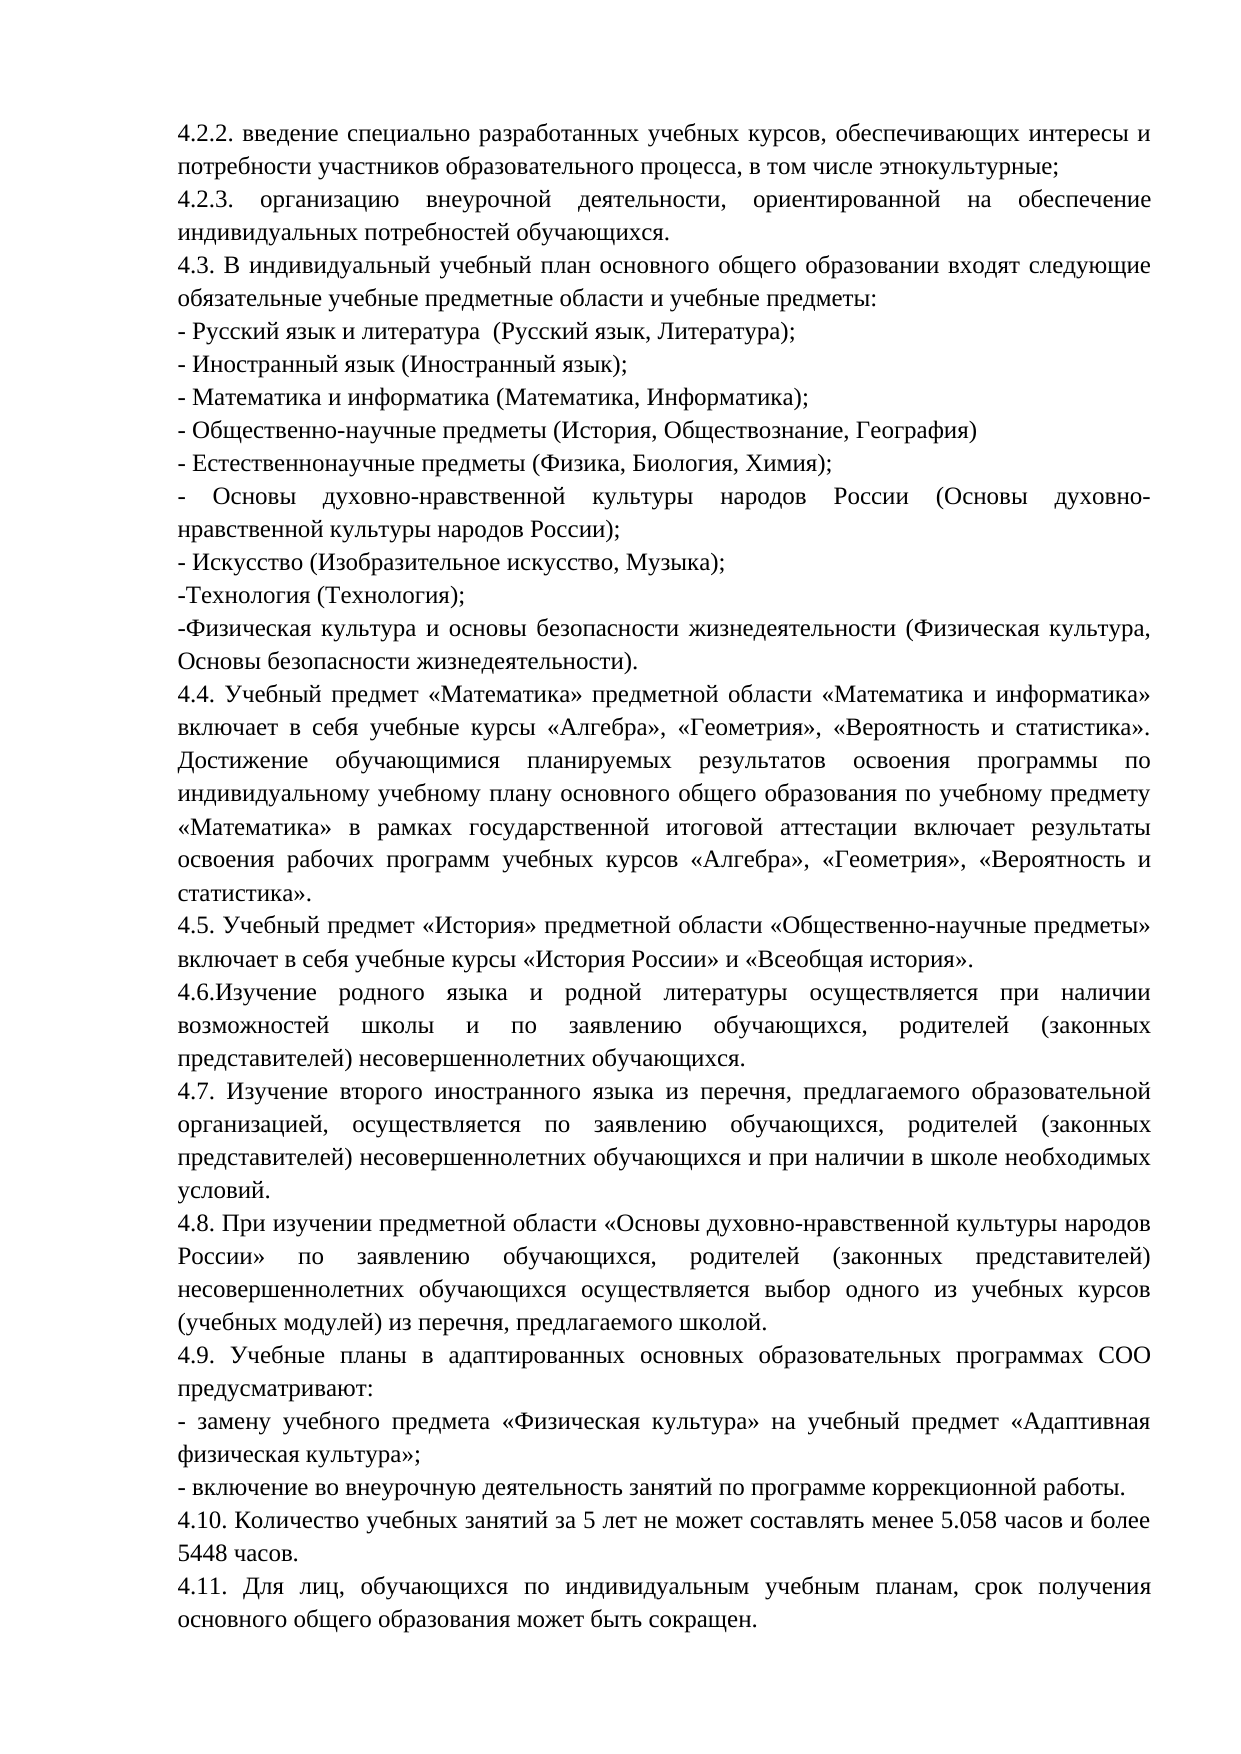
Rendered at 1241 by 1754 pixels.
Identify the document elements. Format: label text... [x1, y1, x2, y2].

text - Общественно-научные предметы (История, Обществознание, География) [177, 415, 1152, 444]
text - замену учебного предмета «Физическая культура» на учебный предмет «Адаптивная физическая культура»; [177, 1406, 1152, 1468]
text 4.7. Изучение второго иностранного языка из перечня, предлагаемого образовательной организацией, осуществляется по заявлению обучающихся, родителей (законных представителей) несовершеннолетних обучающихся и при наличии в школе необходимых условий. [177, 1076, 1152, 1203]
text -Физическая культура и основы безопасности жизнедеятельности (Физическая культура, Основы безопасности жизнедеятельности). [177, 613, 1152, 675]
text 4.5. Учебный предмет «История» предметной области «Общественно-научные предметы» включает в себя учебные курсы «История России» и «Всеобщая история». [177, 911, 1152, 972]
text 4.10. Количество учебных занятий за 5 лет не может составлять менее 5.058 часов и более 5448 часов. [177, 1505, 1152, 1567]
text 4.3. В индивидуальный учебный план основного общего образовании входят следующие обязательные учебные предметные области и учебные предметы: [177, 250, 1152, 312]
text 4.6.Изучение родного языка и родной литературы осуществляется при наличии возможностей школы и по заявлению обучающихся, родителей (законных представителей) несовершеннолетних обучающихся. [177, 977, 1152, 1071]
text 4.11. Для лиц, обучающихся по индивидуальным учебным планам, срок получения основного общего образования может быть сокращен. [177, 1571, 1152, 1633]
text - включение во внеурочную деятельность занятий по программе коррекционной работы. [177, 1472, 1152, 1501]
text 4.2.3. организацию внеурочной деятельности, ориентированной на обеспечение индивидуальных потребностей обучающихся. [177, 184, 1152, 246]
text 4.8. При изучении предметной области «Основы духовно-нравственной культуры народов России» по заявлению обучающихся, родителей (законных представителей) несовершеннолетних обучающихся осуществляется выбор одного из учебных курсов (учебных модулей) из перечня, предлагаемого школой. [177, 1208, 1152, 1336]
text 4.4. Учебный предмет «Математика» предметной области «Математика и информатика» включает в себя учебные курсы «Алгебра», «Геометрия», «Вероятность и статистика». Достижение обучающимися планируемых результатов освоения программы по индивидуальному учебному плану основного общего образования по учебному предмету «Математика» в рамках государственной итоговой аттестации включает результаты освоения рабочих программ учебных курсов «Алгебра», «Геометрия», «Вероятность и статистика». [177, 679, 1152, 906]
text - Русский язык и литература (Русский язык, Литература); [177, 316, 1152, 345]
text 4.9. Учебные планы в адаптированных основных образовательных программах СОО предусматривают: [177, 1340, 1152, 1402]
text - Естественнонаучные предметы (Физика, Биология, Химия); [177, 448, 1152, 477]
text -Технология (Технология); [177, 580, 1152, 609]
text - Основы духовно-нравственной культуры народов России (Основы духовно-нравственной культуры народов России); [177, 481, 1152, 543]
text 4.2.2. введение специально разработанных учебных курсов, обеспечивающих интересы и потребности участников образовательного процесса, в том числе этнокультурные; [177, 118, 1152, 180]
text - Искусство (Изобразительное искусство, Музыка); [177, 547, 1152, 576]
text - Математика и информатика (Математика, Информатика); [177, 382, 1152, 411]
text - Иностранный язык (Иностранный язык); [177, 349, 1152, 378]
